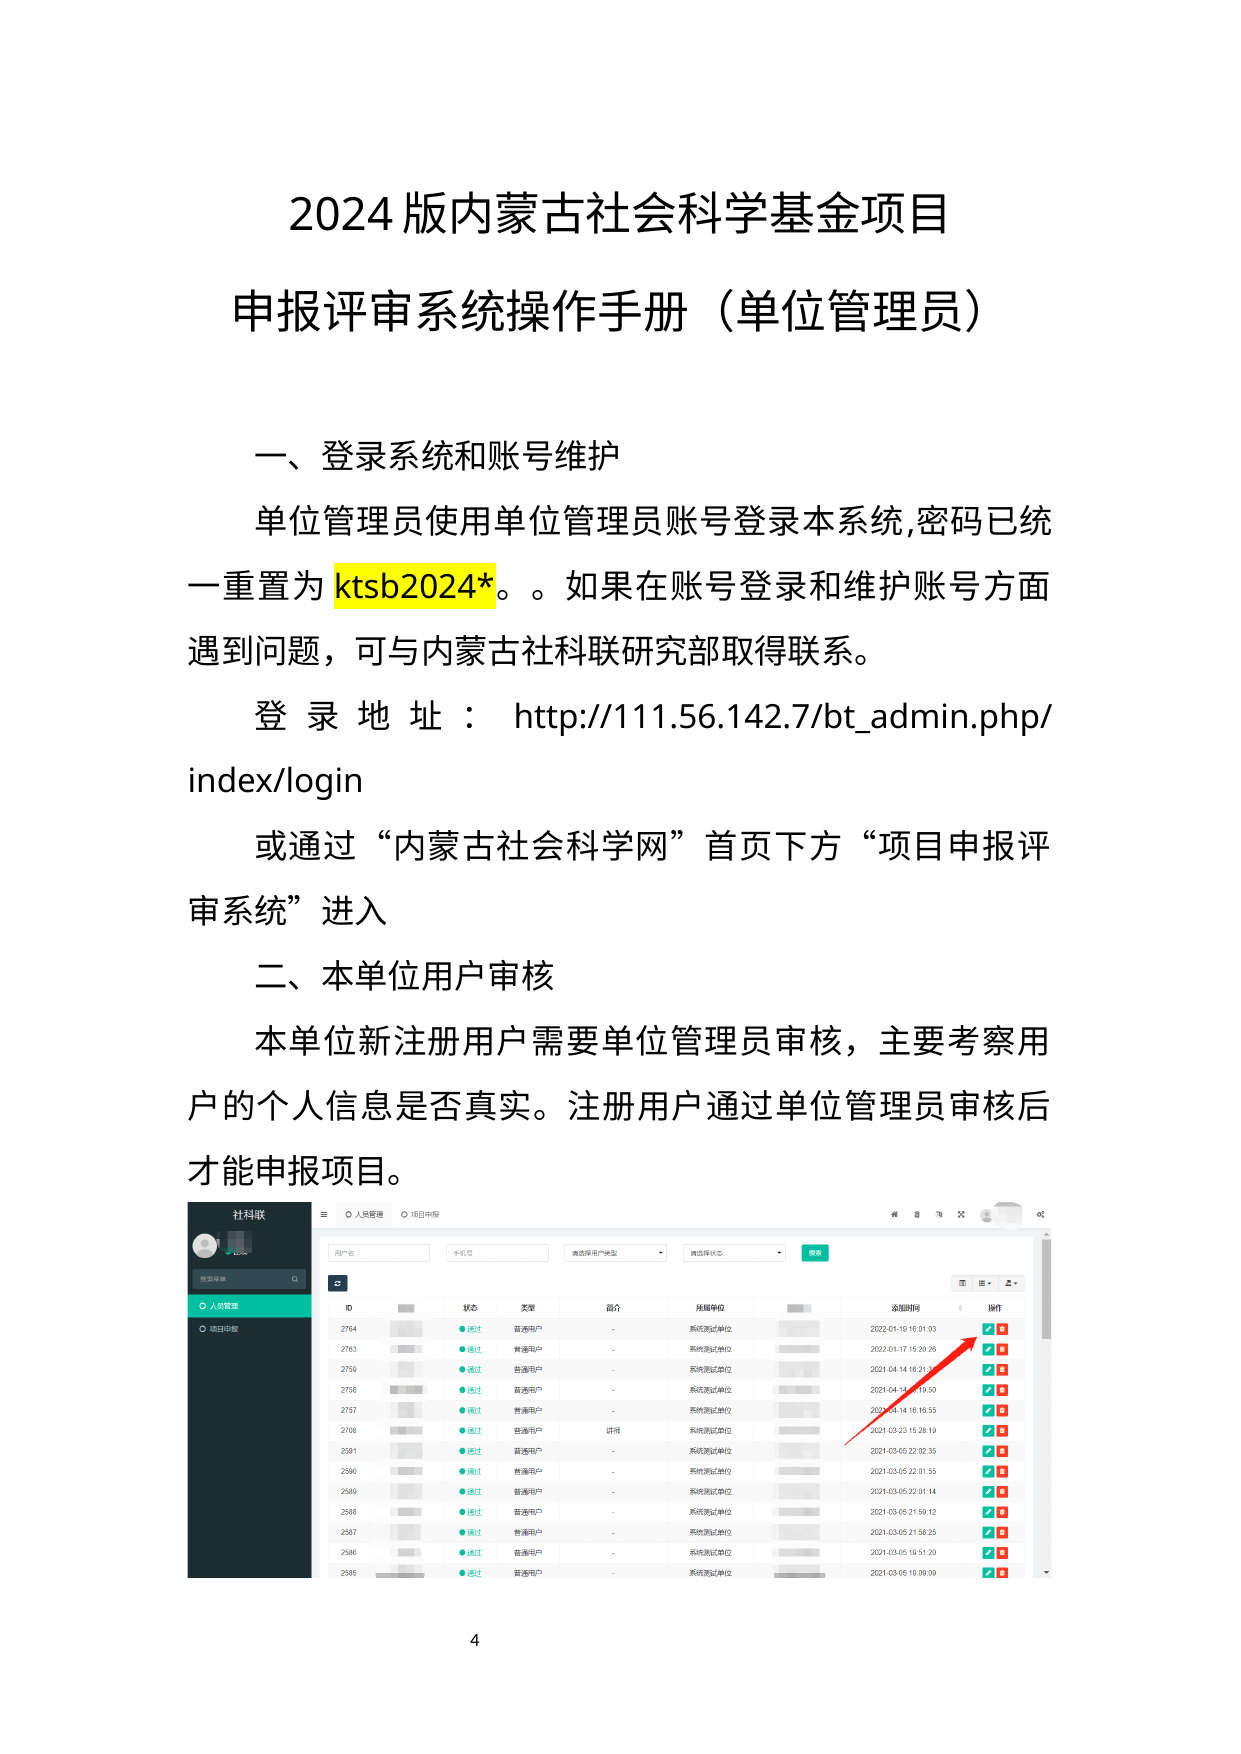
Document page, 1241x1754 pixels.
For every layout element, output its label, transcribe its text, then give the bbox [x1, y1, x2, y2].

text 登录地址：http://111.56.142.7/bt_admin.php/index/login [187, 682, 1053, 812]
text 或通过“内蒙古社会科学网”首页下方“项目申报评审系统”进入 [187, 812, 1053, 942]
text 2024版内蒙古社会科学基金项目 [187, 162, 1053, 259]
text 申报评审系统操作手册（单位管理员） [187, 259, 1053, 357]
text 二、本单位用户审核 [187, 942, 1053, 1007]
text 一、登录系统和账号维护 [187, 422, 1053, 487]
text 单位管理员使用单位管理员账号登录本系统,密码已统一重置为ktsb2024*。。如果在账号登录和维护账号方面遇到问题，可与内蒙古社科联研究部取得联系。 [187, 487, 1053, 682]
picture [187, 1202, 1052, 1578]
text 本单位新注册用户需要单位管理员审核，主要考察用户的个人信息是否真实。注册用户通过单位管理员审核后，才能申报项目。 [187, 1007, 1053, 1202]
